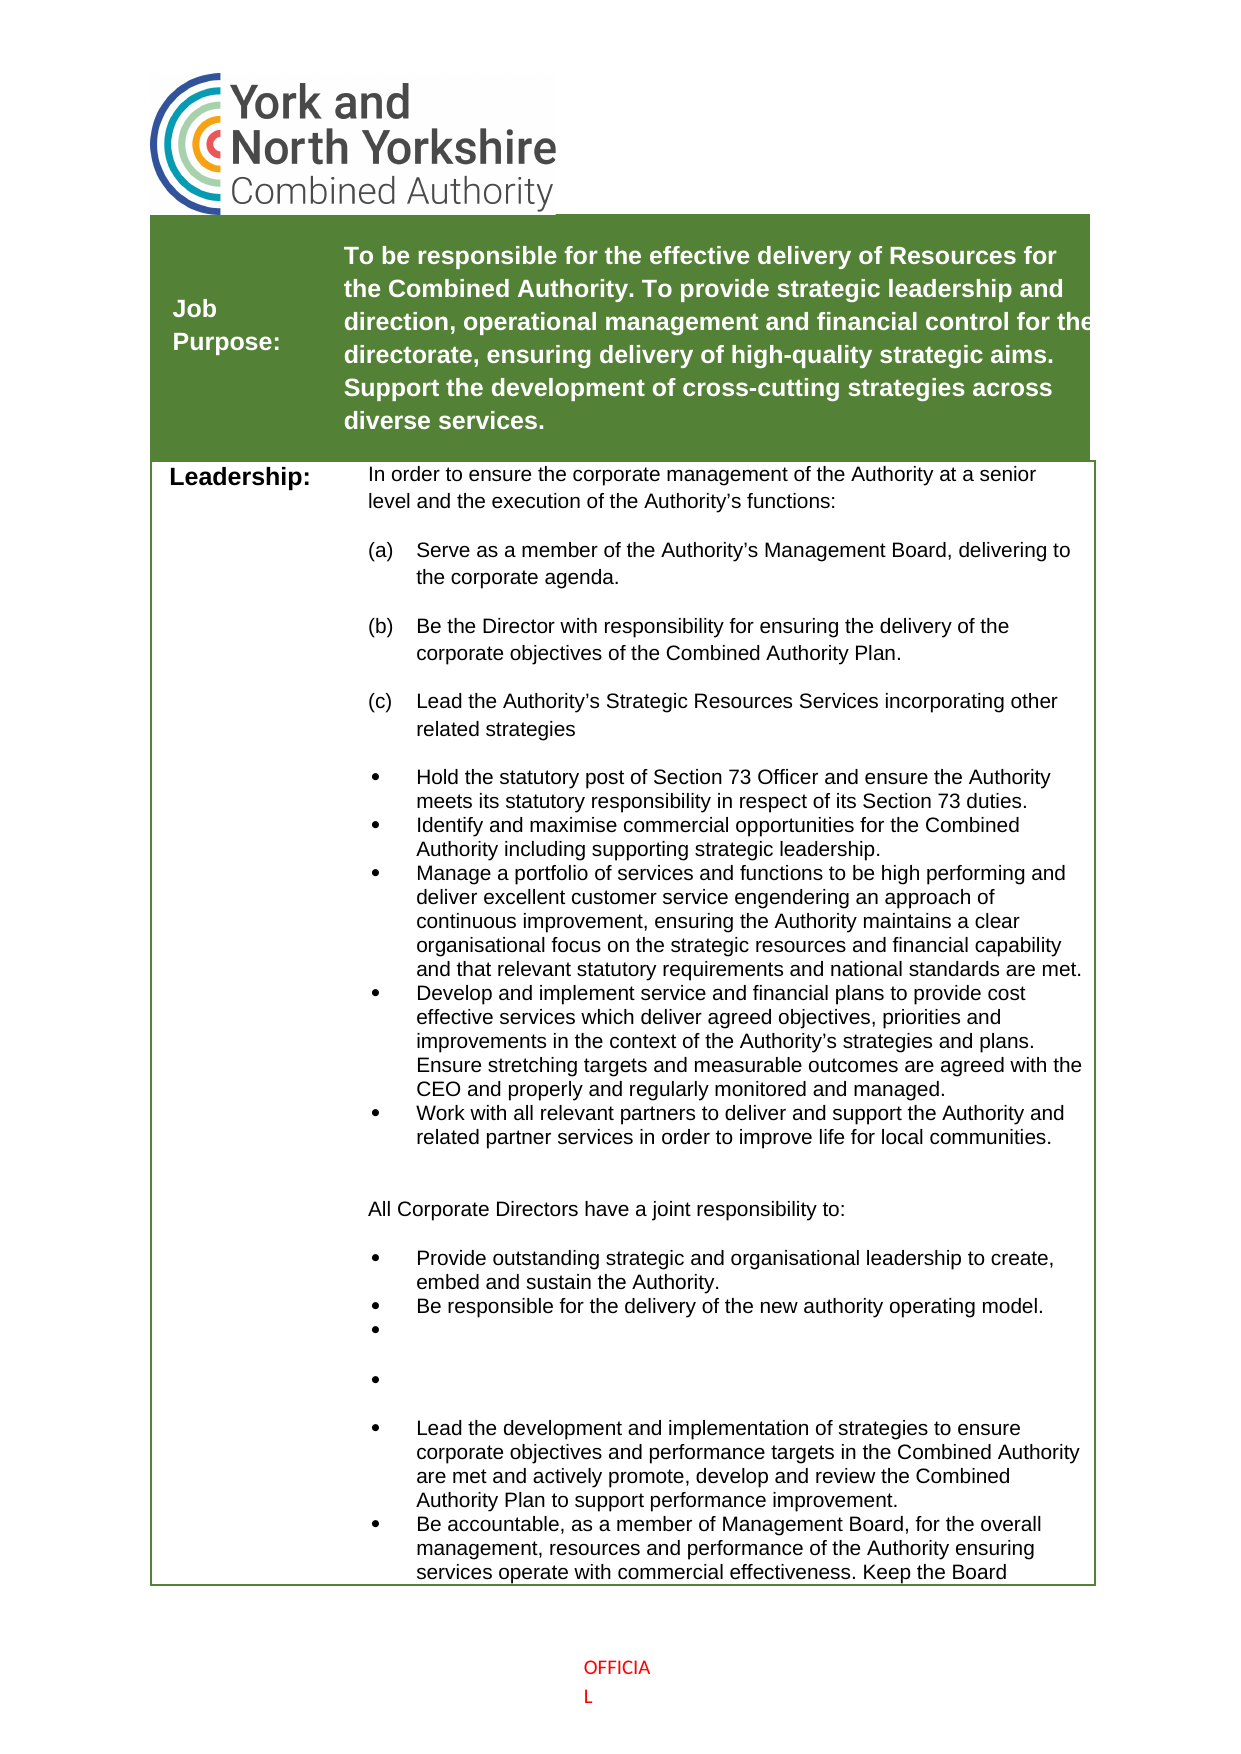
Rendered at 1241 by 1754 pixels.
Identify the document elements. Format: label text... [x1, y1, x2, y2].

table_header Leadership: [152, 462, 357, 1584]
picture [150, 73, 556, 215]
table_header [150, 214, 1090, 460]
